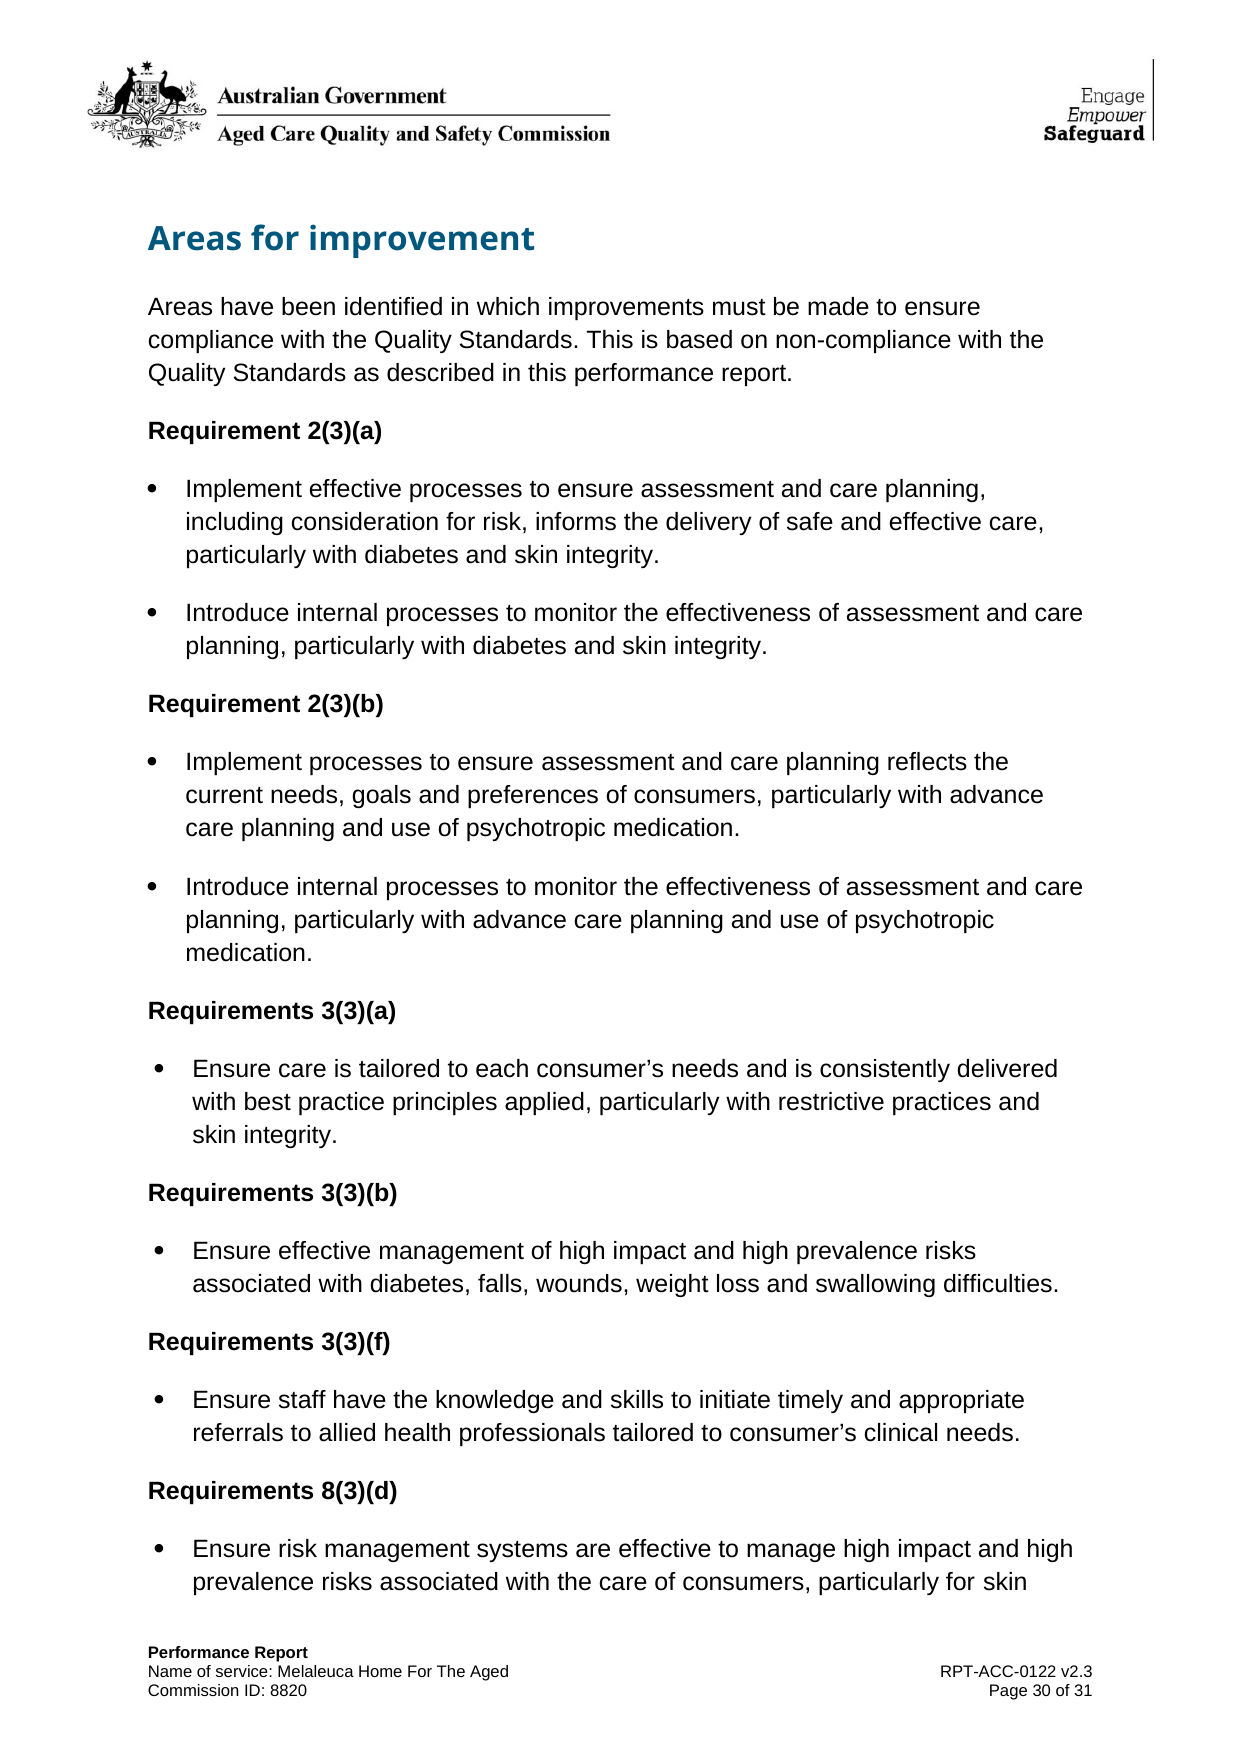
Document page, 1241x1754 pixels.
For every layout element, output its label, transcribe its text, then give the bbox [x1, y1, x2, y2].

list Implement effective processes to ensure assessment and care planning, including consideration for risk, informs the delivery of safe and effective care, particularly with diabetes and skin integrity. [148, 474, 1092, 569]
subtitle Areas for improvement [148, 215, 1092, 260]
list Ensure care is tailored to each consumer’s needs and is consistently delivered with best practice principles applied, particularly with restrictive practices and skin integrity. [154, 1054, 1092, 1148]
list Requirements 3(3)(f) [148, 1327, 1092, 1356]
list Requirements 3(3)(a) [148, 996, 1092, 1024]
list Requirement 2(3)(a) [148, 416, 1092, 445]
list Ensure staff have the knowledge and skills to initiate timely and appropriate referrals to allied health professionals tailored to consumer’s clinical needs. [154, 1385, 1092, 1447]
list Introduce internal processes to monitor the effectiveness of assessment and care planning, particularly with diabetes and skin integrity. [148, 598, 1092, 660]
list Ensure effective management of high impact and high prevalence risks associated with diabetes, falls, wounds, weight loss and swallowing difficulties. [154, 1236, 1092, 1298]
list Requirements 8(3)(d) [148, 1476, 1092, 1505]
text Areas have been identified in which improvements must be made to ensure compliance with the Quality Standards. This is based on non-compliance with the Quality Standards as described in this performance report. [148, 292, 1092, 387]
list Introduce internal processes to monitor the effectiveness of assessment and care planning, particularly with advance care planning and use of psychotropic medication. [148, 871, 1092, 966]
list Implement processes to ensure assessment and care planning reflects the current needs, goals and preferences of consumers, particularly with advance care planning and use of psychotropic medication. [148, 747, 1092, 842]
list Requirements 3(3)(b) [148, 1178, 1092, 1207]
list Requirement 2(3)(b) [148, 689, 1092, 718]
picture [1, 0, 1241, 169]
